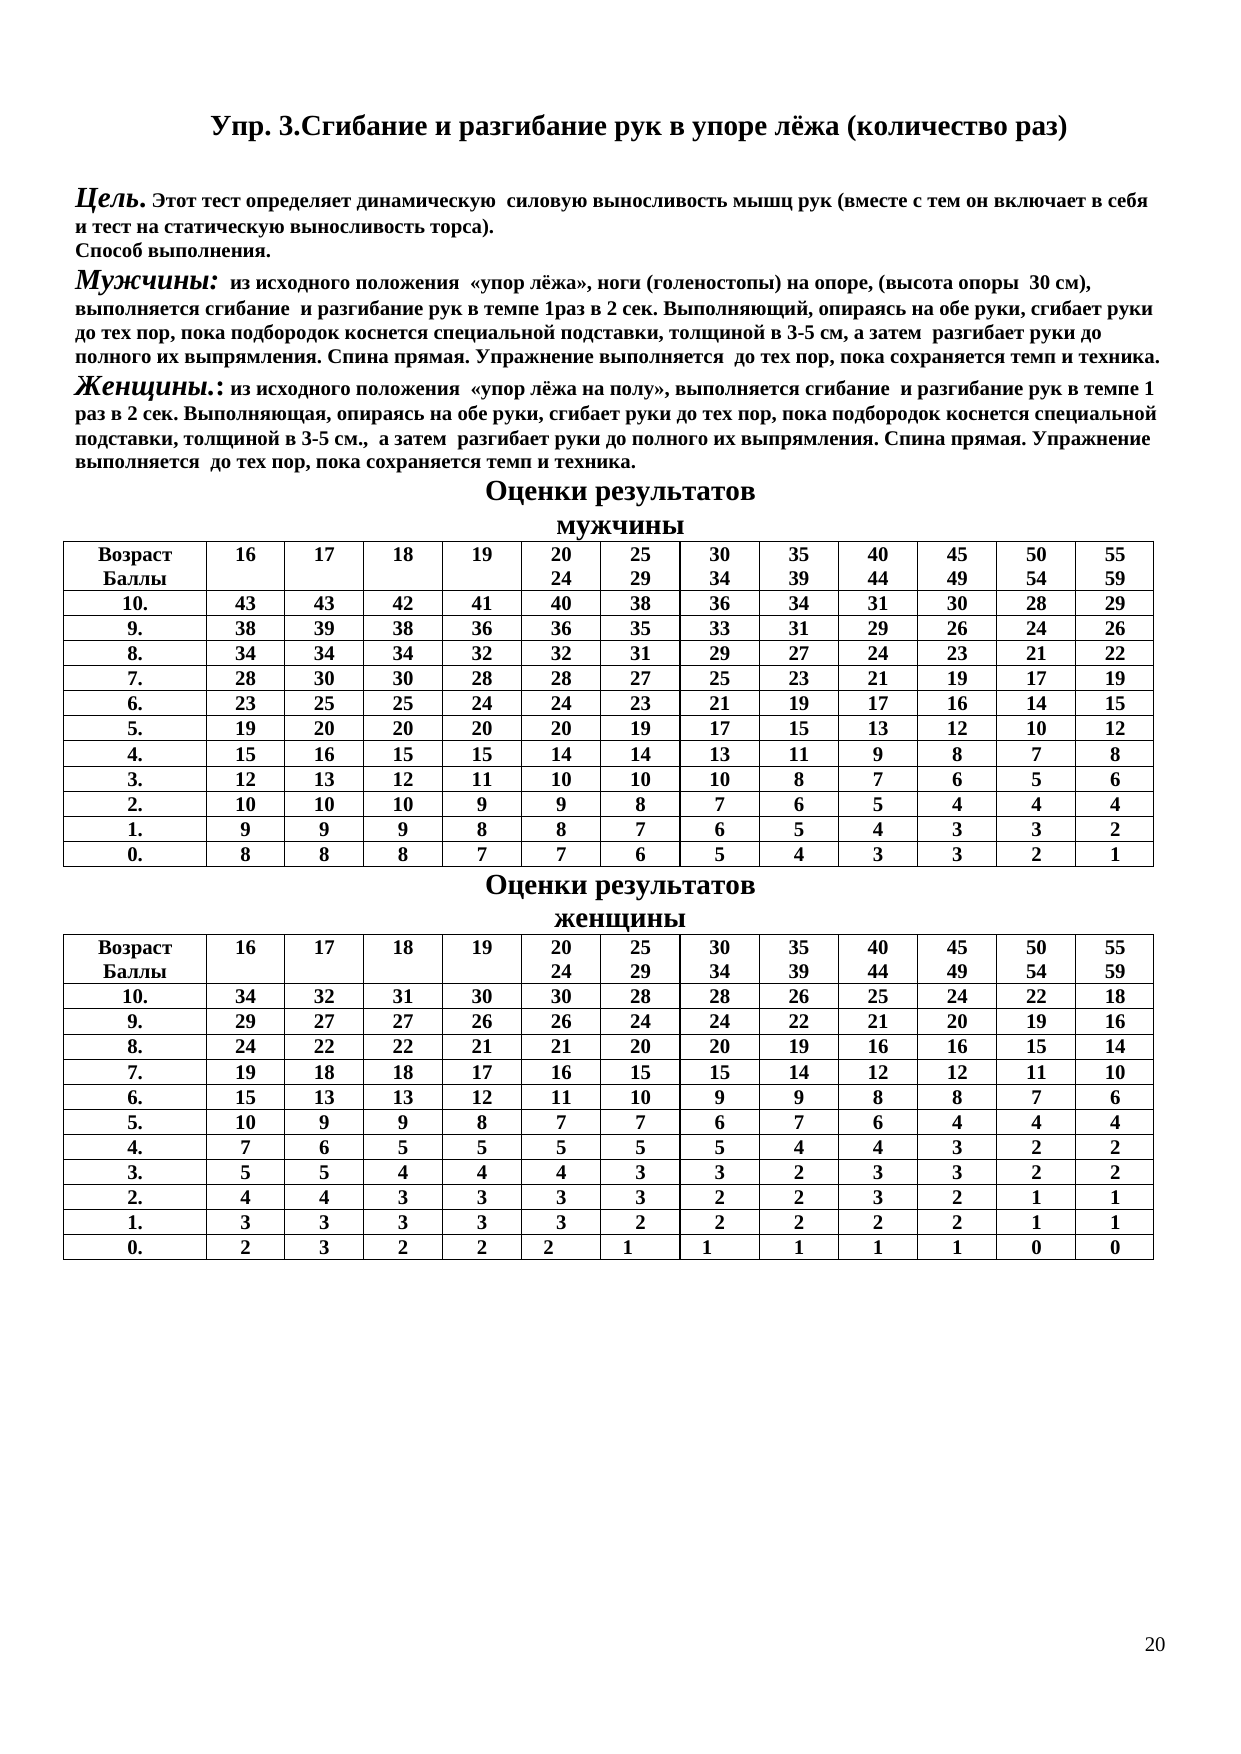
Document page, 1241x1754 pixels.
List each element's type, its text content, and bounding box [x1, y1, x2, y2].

table_cell 9 [285, 817, 363, 841]
table_cell 21 [681, 691, 759, 715]
table_cell 5 [760, 817, 838, 841]
table_cell 12 [918, 1060, 996, 1084]
table_cell 10 [997, 716, 1075, 740]
text Цель. Этот тест определяет динамическую силовую выносливость мышц рук (вместе с тем он включает в себя и тест на статическую выносливость торса). [75, 180, 1165, 238]
table_header 45 49 [918, 542, 996, 590]
table_cell 16 [918, 1035, 996, 1058]
table_cell 25 [364, 691, 442, 715]
table_cell 30 [443, 984, 521, 1008]
table_cell 33 [681, 616, 759, 640]
table_cell 4 [918, 1110, 996, 1134]
table_cell 8 [760, 767, 838, 791]
table_cell 8 [918, 741, 996, 766]
table_cell 7 [522, 842, 600, 866]
table_cell 9 [443, 792, 521, 816]
table_cell 2 [918, 1185, 996, 1209]
table_cell 1 [601, 1235, 679, 1259]
table_cell 36 [681, 591, 759, 615]
table_cell 4 [207, 1185, 284, 1209]
table_cell 5 [681, 1135, 759, 1159]
table_cell 16 [918, 691, 996, 715]
table_cell 38 [364, 616, 442, 640]
table_cell 12 [1076, 716, 1153, 740]
table_header 18 [364, 542, 442, 590]
text Упр. 3.Сгибание и разгибание рук в упоре лёжа (количество раз) [112, 108, 1165, 142]
table_cell 20 [918, 1009, 996, 1033]
table_cell 7 [997, 741, 1075, 766]
text Способ выполнения. [75, 238, 1165, 262]
table_cell 6 [1076, 1085, 1153, 1109]
table_cell 21 [839, 1009, 917, 1033]
table_cell 1 [997, 1210, 1075, 1234]
table_cell 5 [443, 1135, 521, 1159]
table_cell 14 [601, 741, 679, 766]
text Оценки результатов [75, 867, 1165, 901]
table_cell 8 [601, 792, 679, 816]
table_header Возраст Баллы [64, 935, 206, 983]
table_cell 28 [997, 591, 1075, 615]
table_cell 2 [1076, 817, 1153, 841]
table_cell 3 [601, 1160, 679, 1184]
table_cell 5 [839, 792, 917, 816]
table_cell 11 [443, 767, 521, 791]
table_cell 1 [760, 1235, 838, 1259]
table_cell 5 [681, 842, 759, 866]
table_cell 6 [601, 842, 679, 866]
table_cell 8 [443, 1110, 521, 1134]
table_cell 4 [997, 792, 1075, 816]
table_cell 2 [522, 1235, 600, 1259]
table_cell 23 [601, 691, 679, 715]
table_cell 13 [681, 741, 759, 766]
table_cell 2 [601, 1210, 679, 1234]
table_header 25 29 [601, 542, 679, 590]
table_cell 8. [64, 641, 206, 665]
table_cell 2 [997, 1160, 1075, 1184]
table_cell 3 [918, 817, 996, 841]
table_cell 19 [207, 1060, 284, 1084]
table_cell 5 [285, 1160, 363, 1184]
table_cell 19 [997, 1009, 1075, 1033]
table_cell 16 [285, 741, 363, 766]
table_cell 2 [1076, 1160, 1153, 1184]
table_header 19 [443, 935, 521, 983]
table_header 30 34 [681, 542, 759, 590]
table_cell 4. [64, 741, 206, 766]
table_header 45 49 [918, 935, 996, 983]
table_cell 3 [364, 1185, 442, 1209]
table_header 20 24 [522, 935, 600, 983]
table_cell 9. [64, 1009, 206, 1033]
table_cell 12 [443, 1085, 521, 1109]
table_cell 27 [364, 1009, 442, 1033]
table_cell 7 [760, 1110, 838, 1134]
table_cell 2. [64, 792, 206, 816]
table_cell 38 [601, 591, 679, 615]
table_cell 1 [1076, 842, 1153, 866]
table_header 40 44 [839, 935, 917, 983]
table_cell 2 [443, 1235, 521, 1259]
table_cell 20 [681, 1035, 759, 1058]
table_cell 8 [522, 817, 600, 841]
table_cell 9 [522, 792, 600, 816]
table_cell 1. [64, 817, 206, 841]
table_cell 20 [364, 716, 442, 740]
table_cell 21 [997, 641, 1075, 665]
table_cell 5 [522, 1135, 600, 1159]
table_cell 2 [839, 1210, 917, 1234]
table_cell 14 [1076, 1035, 1153, 1058]
table_cell 34 [207, 984, 284, 1008]
table_cell 4 [364, 1160, 442, 1184]
table_cell 2 [207, 1235, 284, 1259]
table_cell 34 [364, 641, 442, 665]
table_cell 14 [522, 741, 600, 766]
table_cell 3 [918, 842, 996, 866]
table_cell 31 [760, 616, 838, 640]
table_cell 24 [207, 1035, 284, 1058]
table_cell 9. [64, 616, 206, 640]
table_header 55 59 [1076, 542, 1153, 590]
table_cell 34 [760, 591, 838, 615]
table_cell 18 [285, 1060, 363, 1084]
table_cell 1 [918, 1235, 996, 1259]
table_cell 42 [364, 591, 442, 615]
text Мужчины: из исходного положения «упор лёжа», ноги (голеностопы) на опоре, (высота опоры 30 см), выполняется сгибание и разгибание рук в темпе 1раз в 2 сек. Выполняющий, опираясь на обе руки, сгибает руки до тех пор, пока подбородок коснется специальной подставки, толщиной в 3-5 см, а затем разгибает руки до полного их выпрямления. Спина прямая. Упражнение выполняется до тех пор, пока сохраняется темп и техника. [75, 262, 1165, 368]
table_cell 30 [364, 666, 442, 690]
table_cell 10 [207, 792, 284, 816]
table_cell 14 [997, 691, 1075, 715]
table_cell 6. [64, 691, 206, 715]
table_cell 15 [601, 1060, 679, 1084]
table_cell 6 [285, 1135, 363, 1159]
table_cell 5 [207, 1160, 284, 1184]
table_cell 13 [285, 1085, 363, 1109]
table_cell 8. [64, 1035, 206, 1058]
table_cell 20 [601, 1035, 679, 1058]
table_cell 1 [839, 1235, 917, 1259]
table_cell 22 [760, 1009, 838, 1033]
table_cell 3 [839, 1160, 917, 1184]
table_cell 1. [64, 1210, 206, 1234]
table_cell 8 [918, 1085, 996, 1109]
table_cell 19 [1076, 666, 1153, 690]
table_cell 6 [918, 767, 996, 791]
table_cell 24 [681, 1009, 759, 1033]
table_cell 7 [997, 1085, 1075, 1109]
table_cell 4 [1076, 1110, 1153, 1134]
table_cell 4. [64, 1135, 206, 1159]
table_header 30 34 [681, 935, 759, 983]
table_header 17 [285, 542, 363, 590]
table_cell 31 [601, 641, 679, 665]
table_cell 7. [64, 666, 206, 690]
table_cell 25 [285, 691, 363, 715]
table_cell 36 [522, 616, 600, 640]
table_cell 3 [522, 1185, 600, 1209]
table_cell 3 [443, 1210, 521, 1234]
table_cell 9 [681, 1085, 759, 1109]
table_cell 1 [1076, 1185, 1153, 1209]
table_cell 5 [997, 767, 1075, 791]
table_cell 15 [760, 716, 838, 740]
table_cell 32 [285, 984, 363, 1008]
table_header 20 24 [522, 542, 600, 590]
table_cell 2 [681, 1185, 759, 1209]
table_cell 21 [522, 1035, 600, 1058]
table_cell 29 [681, 641, 759, 665]
table_cell 30 [918, 591, 996, 615]
text мужчины [75, 507, 1165, 541]
table_cell 22 [285, 1035, 363, 1058]
table_cell 17 [681, 716, 759, 740]
table_cell 3 [522, 1210, 600, 1234]
table_cell 22 [364, 1035, 442, 1058]
table_cell 11 [760, 741, 838, 766]
table_cell 31 [839, 591, 917, 615]
table_cell 7 [443, 842, 521, 866]
table_cell 6 [681, 817, 759, 841]
table_cell 11 [522, 1085, 600, 1109]
table_cell 4 [1076, 792, 1153, 816]
table_cell 2. [64, 1185, 206, 1209]
table_cell 15 [681, 1060, 759, 1084]
table_cell 18 [1076, 984, 1153, 1008]
table_cell 10 [364, 792, 442, 816]
table_cell 12 [207, 767, 284, 791]
table_cell 5. [64, 1110, 206, 1134]
table_cell 8 [443, 817, 521, 841]
table_cell 34 [207, 641, 284, 665]
table_cell 3 [207, 1210, 284, 1234]
table_cell 41 [443, 591, 521, 615]
table_cell 13 [839, 716, 917, 740]
table_cell 4 [443, 1160, 521, 1184]
table_cell 9 [285, 1110, 363, 1134]
table_cell 1 [681, 1235, 759, 1259]
table_cell 8 [839, 1085, 917, 1109]
table_cell 7 [681, 792, 759, 816]
table_cell 3 [364, 1210, 442, 1234]
table_cell 7 [601, 817, 679, 841]
table_header 40 44 [839, 542, 917, 590]
table_cell 13 [285, 767, 363, 791]
table_cell 1 [1076, 1210, 1153, 1234]
table_cell 8 [364, 842, 442, 866]
table_cell 20 [285, 716, 363, 740]
table_cell 6. [64, 1085, 206, 1109]
table_cell 7. [64, 1060, 206, 1084]
table_header 55 59 [1076, 935, 1153, 983]
table_cell 4 [918, 792, 996, 816]
table_cell 23 [760, 666, 838, 690]
table_cell 4 [285, 1185, 363, 1209]
table_cell 39 [285, 616, 363, 640]
table_cell 15 [207, 1085, 284, 1109]
table_cell 10. [64, 591, 206, 615]
table_cell 9 [839, 741, 917, 766]
table_cell 5 [601, 1135, 679, 1159]
table_cell 24 [443, 691, 521, 715]
table_cell 40 [522, 591, 600, 615]
table_cell 4 [997, 1110, 1075, 1134]
table_cell 2 [1076, 1135, 1153, 1159]
table_cell 20 [443, 716, 521, 740]
table_cell 8 [285, 842, 363, 866]
table_cell 30 [522, 984, 600, 1008]
table_cell 0 [997, 1235, 1075, 1259]
table_cell 0. [64, 1235, 206, 1259]
table_header 35 39 [760, 542, 838, 590]
table_header 17 [285, 935, 363, 983]
table_cell 16 [1076, 1009, 1153, 1033]
table_cell 5. [64, 716, 206, 740]
table_cell 2 [760, 1160, 838, 1184]
table_cell 15 [443, 741, 521, 766]
text женщины [75, 901, 1165, 934]
table_cell 8 [1076, 741, 1153, 766]
table_cell 16 [839, 1035, 917, 1058]
table_cell 22 [1076, 641, 1153, 665]
table_cell 9 [364, 1110, 442, 1134]
table_cell 35 [601, 616, 679, 640]
table_cell 6 [760, 792, 838, 816]
table_cell 2 [681, 1210, 759, 1234]
table_cell 0 [1076, 1235, 1153, 1259]
table_cell 18 [364, 1060, 442, 1084]
table_cell 19 [760, 691, 838, 715]
table_cell 10 [601, 767, 679, 791]
table_cell 2 [760, 1185, 838, 1209]
table_cell 25 [681, 666, 759, 690]
table_cell 6 [1076, 767, 1153, 791]
table_cell 2 [918, 1210, 996, 1234]
table_cell 11 [997, 1060, 1075, 1084]
table_cell 25 [839, 984, 917, 1008]
table_cell 2 [997, 842, 1075, 866]
table_cell 26 [522, 1009, 600, 1033]
table_cell 23 [207, 691, 284, 715]
table_cell 12 [839, 1060, 917, 1084]
table_cell 3 [997, 817, 1075, 841]
table_cell 3 [918, 1135, 996, 1159]
table_cell 4 [522, 1160, 600, 1184]
table_cell 2 [364, 1235, 442, 1259]
table_cell 15 [207, 741, 284, 766]
table_cell 3 [839, 842, 917, 866]
table_cell 21 [443, 1035, 521, 1058]
table_cell 10. [64, 984, 206, 1008]
table_cell 24 [839, 641, 917, 665]
table_cell 24 [997, 616, 1075, 640]
table_cell 26 [760, 984, 838, 1008]
table_cell 36 [443, 616, 521, 640]
table_cell 9 [207, 817, 284, 841]
table_cell 7 [522, 1110, 600, 1134]
table_cell 27 [285, 1009, 363, 1033]
table_cell 27 [601, 666, 679, 690]
table_cell 3 [918, 1160, 996, 1184]
table_header 50 54 [997, 542, 1075, 590]
table_cell 4 [839, 817, 917, 841]
table_cell 2 [997, 1135, 1075, 1159]
table_cell 3. [64, 1160, 206, 1184]
table_cell 14 [760, 1060, 838, 1084]
table_cell 28 [681, 984, 759, 1008]
table_cell 7 [839, 767, 917, 791]
table_cell 6 [681, 1110, 759, 1134]
table_cell 26 [1076, 616, 1153, 640]
table_header 16 [207, 935, 284, 983]
table_cell 17 [443, 1060, 521, 1084]
table_cell 1 [997, 1185, 1075, 1209]
table_cell 3 [443, 1185, 521, 1209]
table_cell 32 [443, 641, 521, 665]
table_cell 43 [285, 591, 363, 615]
text Оценки результатов [75, 473, 1165, 507]
table_cell 23 [918, 641, 996, 665]
table_cell 10 [285, 792, 363, 816]
table_cell 29 [839, 616, 917, 640]
table_header 19 [443, 542, 521, 590]
table_cell 21 [839, 666, 917, 690]
table_cell 32 [522, 641, 600, 665]
table_cell 12 [364, 767, 442, 791]
table_cell 10 [522, 767, 600, 791]
table_cell 7 [207, 1135, 284, 1159]
table_cell 15 [364, 741, 442, 766]
table_cell 5 [364, 1135, 442, 1159]
table_cell 7 [601, 1110, 679, 1134]
table_cell 3 [839, 1185, 917, 1209]
table_header Возраст Баллы [64, 542, 206, 590]
table_cell 19 [207, 716, 284, 740]
table_cell 10 [207, 1110, 284, 1134]
table_cell 3 [285, 1235, 363, 1259]
table_cell 28 [522, 666, 600, 690]
table_cell 30 [285, 666, 363, 690]
table_cell 26 [918, 616, 996, 640]
table_cell 28 [443, 666, 521, 690]
table_cell 4 [760, 1135, 838, 1159]
table_cell 22 [997, 984, 1075, 1008]
table_cell 3 [285, 1210, 363, 1234]
table_cell 15 [997, 1035, 1075, 1058]
table_cell 17 [839, 691, 917, 715]
table_header 50 54 [997, 935, 1075, 983]
table_cell 29 [207, 1009, 284, 1033]
table_cell 24 [522, 691, 600, 715]
table_cell 27 [760, 641, 838, 665]
table_cell 19 [760, 1035, 838, 1058]
table_cell 20 [522, 716, 600, 740]
table_cell 19 [918, 666, 996, 690]
table_cell 24 [918, 984, 996, 1008]
table_cell 10 [681, 767, 759, 791]
table_cell 29 [1076, 591, 1153, 615]
text Женщины.: из исходного положения «упор лёжа на полу», выполняется сгибание и разгибание рук в темпе 1 раз в 2 сек. Выполняющая, опираясь на обе руки, сгибает руки до тех пор, пока подбородок коснется специальной подставки, толщиной в 3-5 см., а затем разгибает руки до полного их выпрямления. Спина прямая. Упражнение выполняется до тех пор, пока сохраняется темп и техника. [75, 368, 1165, 473]
table_cell 3. [64, 767, 206, 791]
table_cell 38 [207, 616, 284, 640]
table_cell 24 [601, 1009, 679, 1033]
table_cell 12 [918, 716, 996, 740]
table_cell 13 [364, 1085, 442, 1109]
table_cell 4 [760, 842, 838, 866]
table_cell 28 [207, 666, 284, 690]
table_cell 0. [64, 842, 206, 866]
table_header 25 29 [601, 935, 679, 983]
table_cell 9 [364, 817, 442, 841]
table_cell 6 [839, 1110, 917, 1134]
table_cell 10 [601, 1085, 679, 1109]
table_header 16 [207, 542, 284, 590]
table_cell 28 [601, 984, 679, 1008]
table_cell 2 [760, 1210, 838, 1234]
table_cell 9 [760, 1085, 838, 1109]
table_cell 31 [364, 984, 442, 1008]
table_cell 19 [601, 716, 679, 740]
table_cell 43 [207, 591, 284, 615]
table_cell 15 [1076, 691, 1153, 715]
table_cell 8 [207, 842, 284, 866]
table_cell 34 [285, 641, 363, 665]
table_cell 16 [522, 1060, 600, 1084]
table_header 35 39 [760, 935, 838, 983]
table_cell 10 [1076, 1060, 1153, 1084]
table_cell 3 [601, 1185, 679, 1209]
table_cell 26 [443, 1009, 521, 1033]
table_cell 17 [997, 666, 1075, 690]
table_header 18 [364, 935, 442, 983]
table_cell 4 [839, 1135, 917, 1159]
table_cell 3 [681, 1160, 759, 1184]
